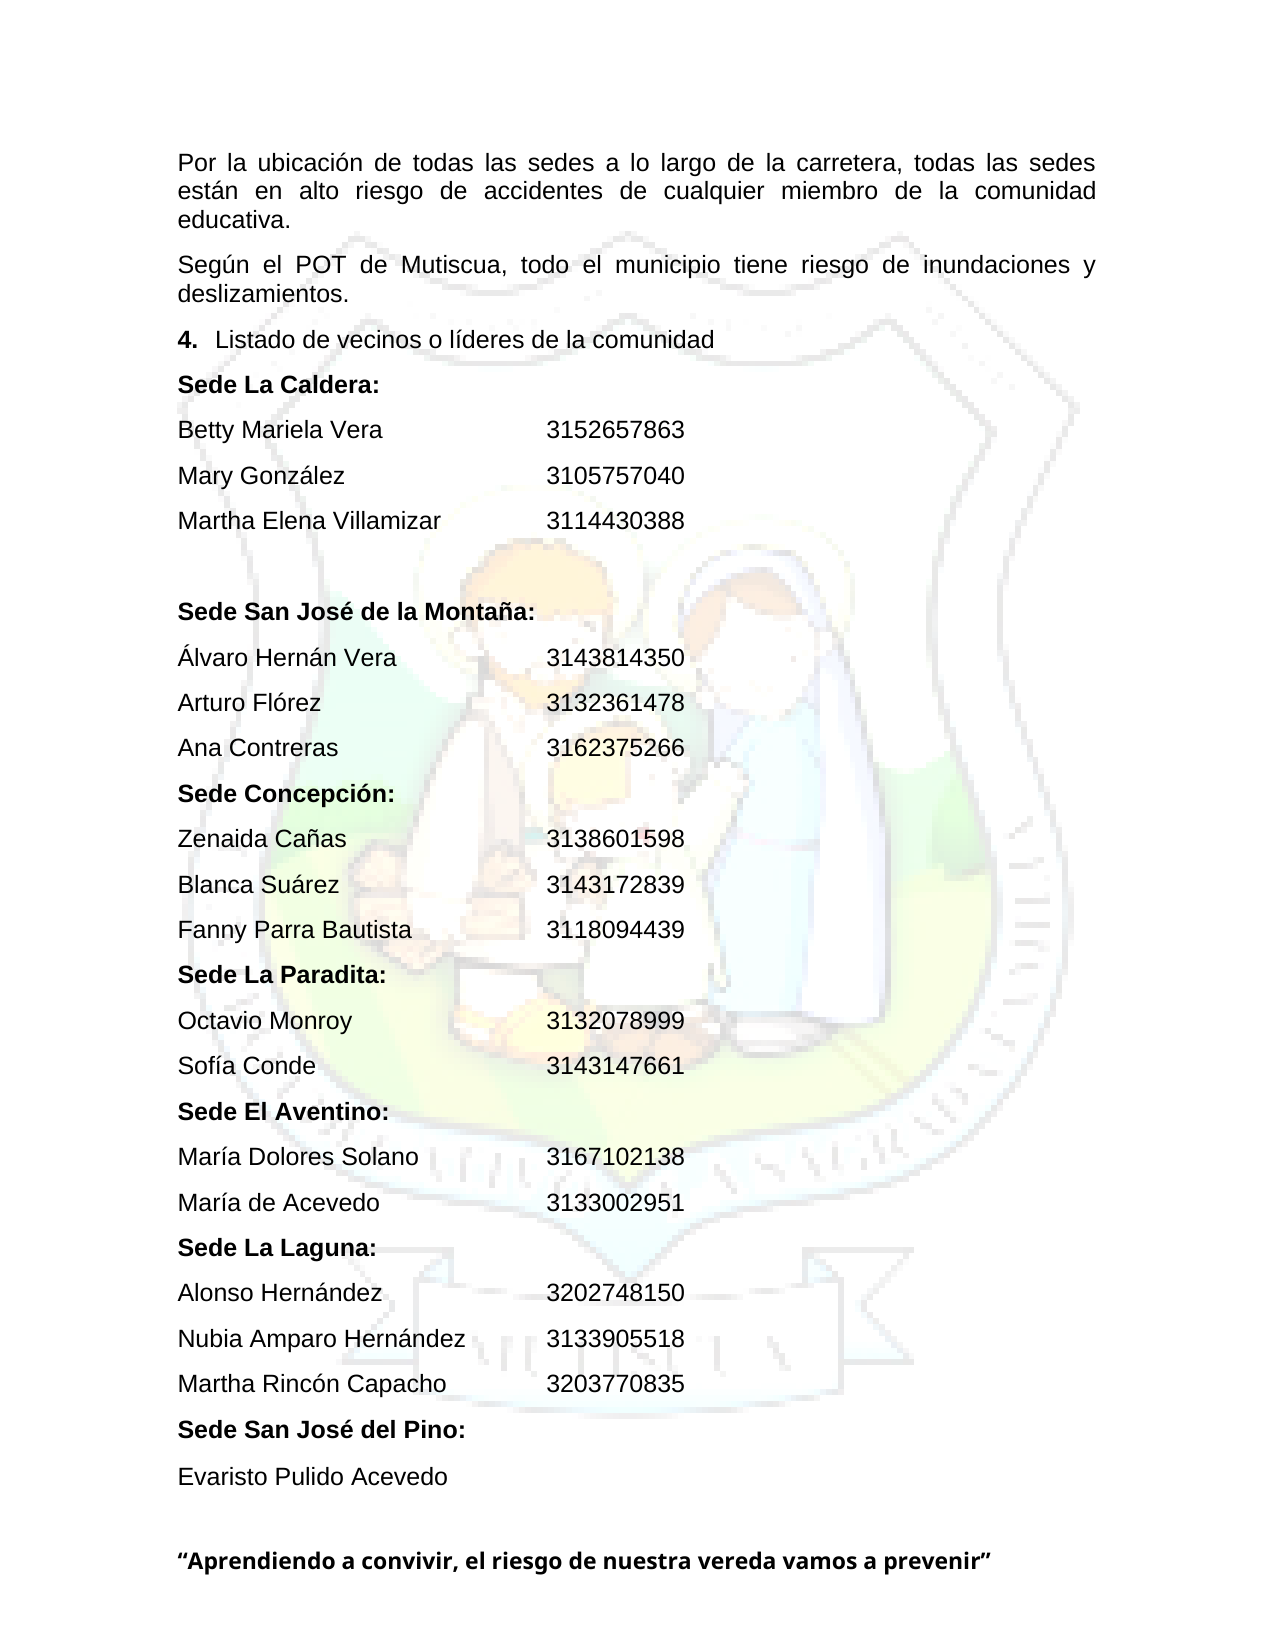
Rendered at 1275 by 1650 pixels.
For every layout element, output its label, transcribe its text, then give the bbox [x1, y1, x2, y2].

text María Dolores Solano 3167102138 [177, 1142, 1098, 1171]
text Octavio Monroy 3132078999 [177, 1006, 1098, 1035]
text Evaristo Pulido Acevedo [177, 1462, 1098, 1491]
text Zenaida Cañas 3138601598 [177, 824, 1098, 853]
text Betty Mariela Vera 3152657863 [177, 416, 1098, 444]
text Ana Contreras 3162375266 [177, 733, 1098, 762]
text Martha Rincón Capacho 3203770835 [177, 1369, 1098, 1398]
text Blanca Suárez 3143172839 [177, 870, 1098, 898]
text Sede La Laguna: [177, 1233, 1098, 1262]
text Mary González 3105757040 [177, 461, 1098, 490]
text Sede San José de la Montaña: [177, 597, 1098, 626]
text Sede La Paradita: [177, 961, 1098, 989]
text Sofía Conde 3143147661 [177, 1051, 1098, 1080]
text Sede El Aventino: [177, 1097, 1098, 1126]
list Listado de vecinos o líderes de la comunidad [177, 325, 1098, 353]
text María de Acevedo 3133002951 [177, 1188, 1098, 1216]
text Sede San José del Pino: [177, 1415, 1098, 1443]
text Por la ubicación de todas las sedes a lo largo de la carretera, todas las sedes están en alto riesgo de accidentes de cualquier miembro de la comunidad educativa. [177, 148, 1098, 234]
text Martha Elena Villamizar 3114430388 [177, 506, 1098, 535]
text Sede La Caldera: [177, 370, 1098, 399]
text Sede Concepción: [177, 779, 1098, 808]
text Arturo Flórez 3132361478 [177, 688, 1098, 717]
text Alonso Hernández 3202748150 [177, 1278, 1098, 1307]
text Fanny Parra Bautista 3118094439 [177, 915, 1098, 944]
text Según el POT de Mutiscua, todo el municipio tiene riesgo de inundaciones y deslizamientos. [177, 251, 1098, 308]
text Nubia Amparo Hernández 3133905518 [177, 1324, 1098, 1353]
text Álvaro Hernán Vera 3143814350 [177, 643, 1098, 671]
